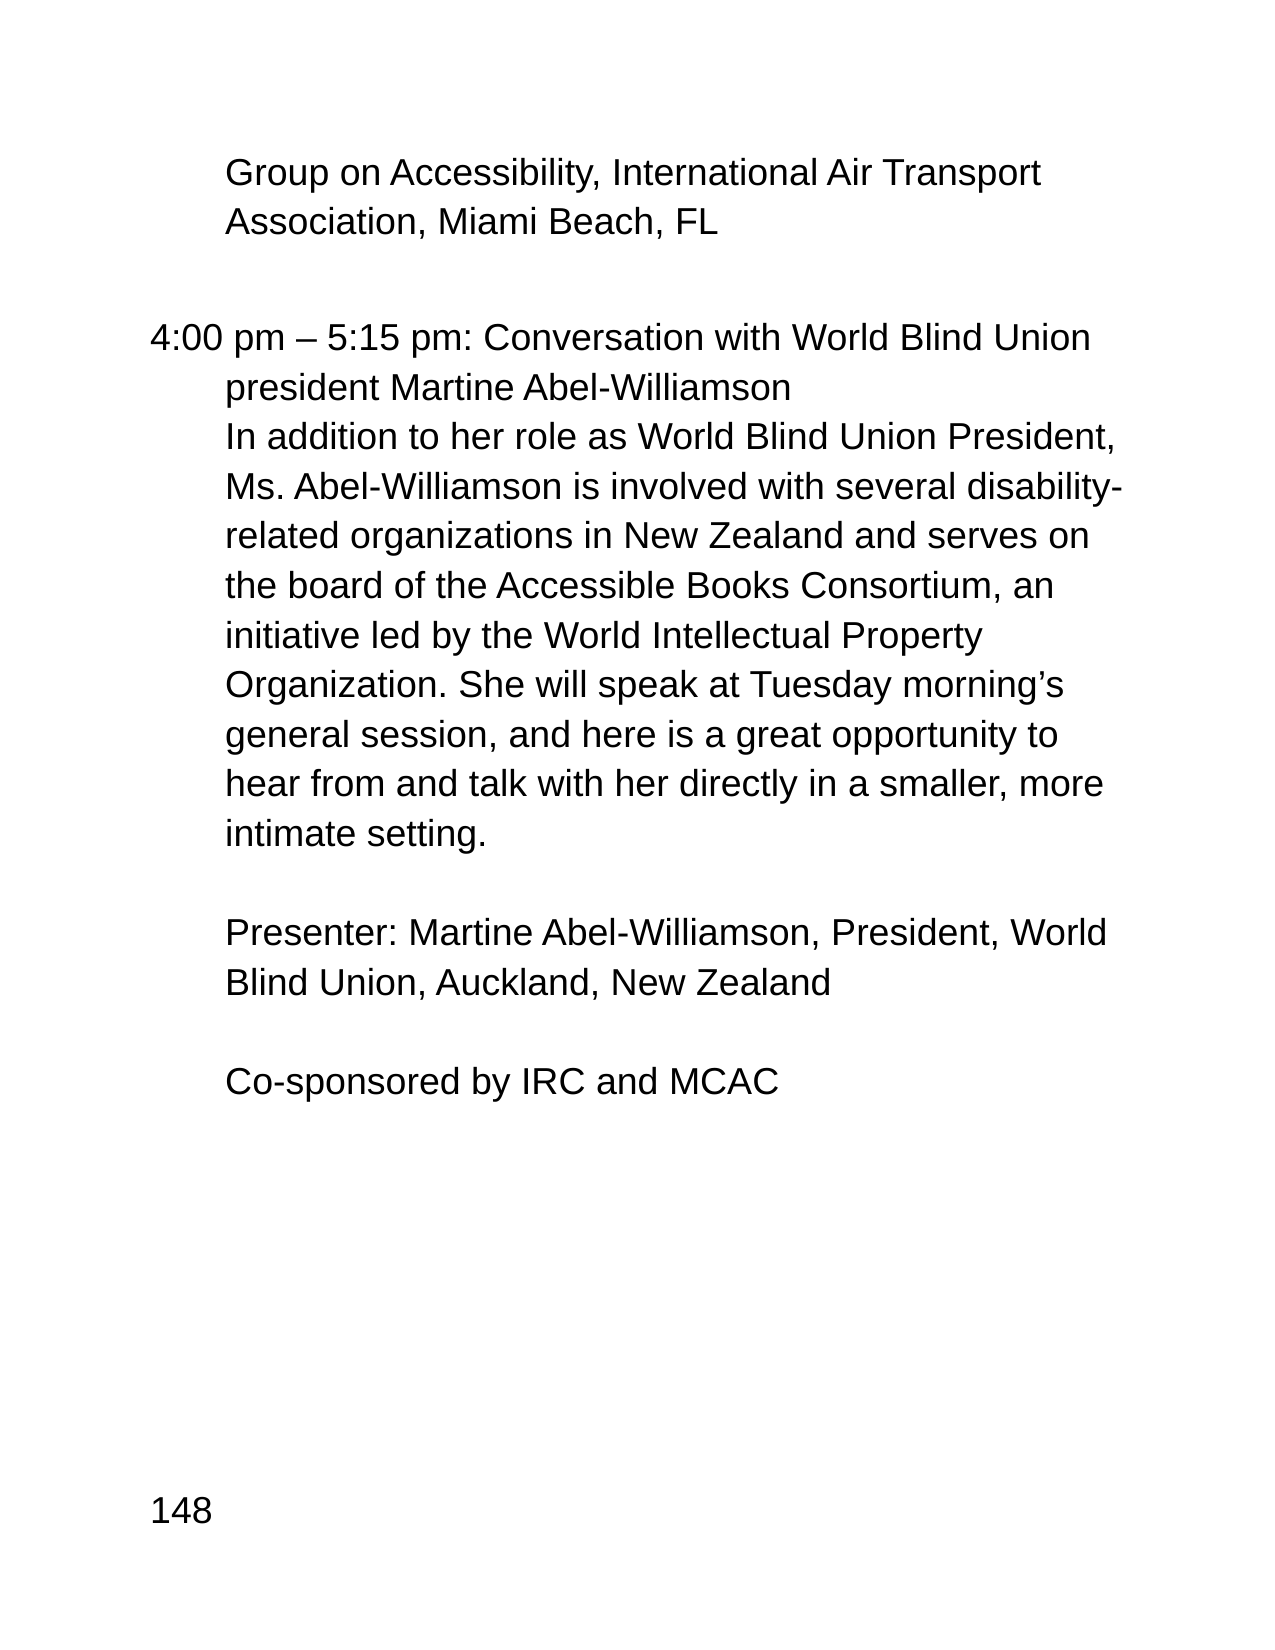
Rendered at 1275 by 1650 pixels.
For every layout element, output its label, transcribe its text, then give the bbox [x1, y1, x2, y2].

text 4:00 pm – 5:15 pm: Conversation with World Blind Union president Martine Abel-Williamson In addition to her role as World Blind Union President, Ms. Abel-Williamson is involved with several disability-related organizations in New Zealand and serves on the board of the Accessible Books Consortium, an initiative led by the World Intellectual Property Organization. She will speak at Tuesday morning’s general session, and here is a great opportunity to hear from and talk with her directly in a smaller, more intimate setting. Presenter: Martine Abel-Williamson, President, World Blind Union, Auckland, New Zealand Co-sponsored by IRC and MCAC [150, 315, 1125, 1102]
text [150, 150, 1125, 243]
